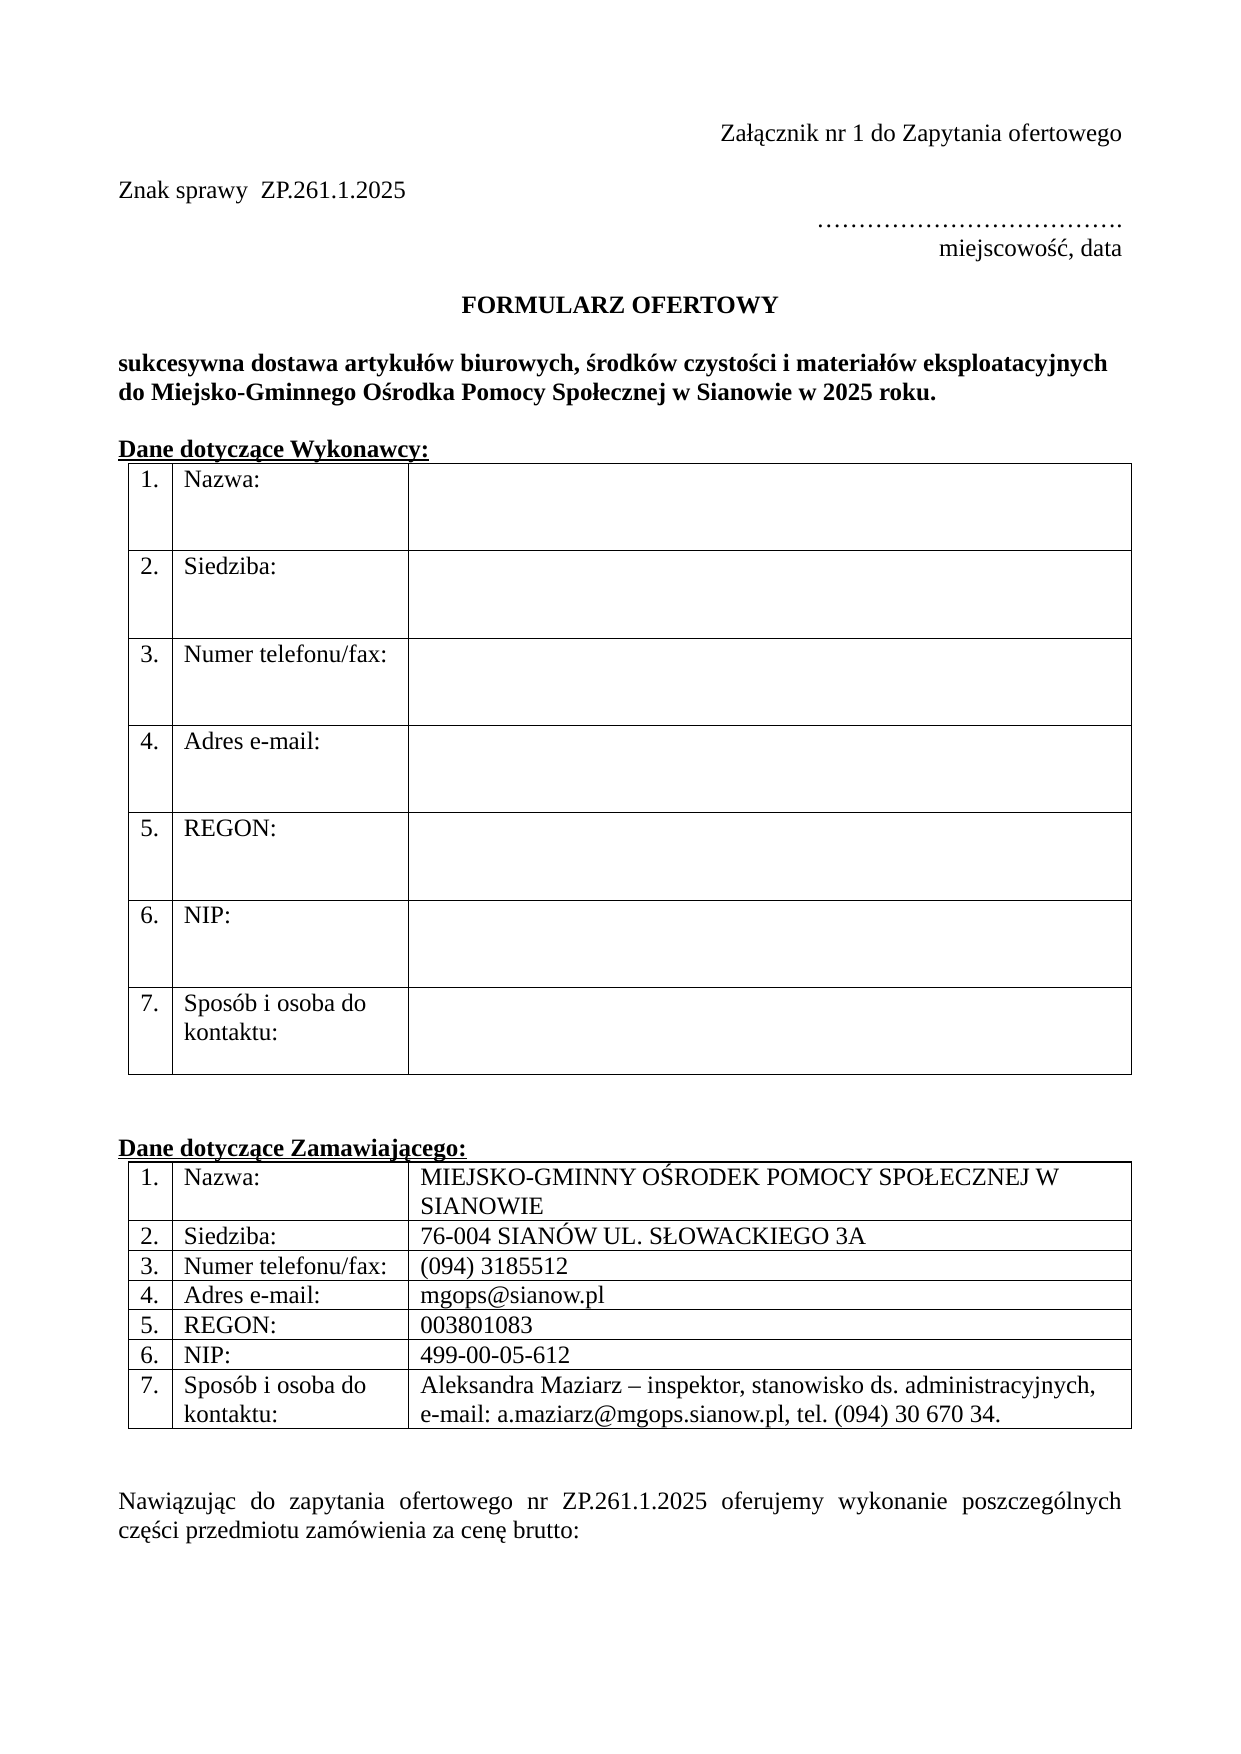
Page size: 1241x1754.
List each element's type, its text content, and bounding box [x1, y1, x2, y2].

table_cell (094) 3185512 [409, 1251, 1131, 1279]
text miejscowość, data [118, 233, 1122, 262]
table_cell Sposób i osoba do kontaktu: [173, 1370, 408, 1427]
table_cell 4. [129, 1281, 172, 1309]
table_cell Numer telefonu/fax: [173, 639, 408, 725]
table_cell NIP: [173, 1340, 408, 1369]
table_cell [409, 726, 1131, 812]
table_cell 003801083 [409, 1310, 1131, 1339]
table_cell [409, 988, 1131, 1074]
table_cell 2. [129, 551, 172, 638]
table_cell 2. [129, 1221, 172, 1250]
table_cell Sposób i osoba do kontaktu: [173, 988, 408, 1074]
table_cell NIP: [173, 901, 408, 987]
table_cell 6. [129, 1340, 172, 1369]
table_cell REGON: [173, 813, 408, 899]
table_cell 6. [129, 901, 172, 987]
table_cell Siedziba: [173, 1221, 408, 1250]
table_header Nazwa: [173, 1163, 408, 1220]
table_cell [409, 901, 1131, 987]
table_cell Adres e-mail: [173, 726, 408, 812]
table_cell 3. [129, 639, 172, 725]
text Znak sprawy ZP.261.1.2025 [118, 176, 1122, 204]
text Nawiązując do zapytania ofertowego nr ZP.261.1.2025 oferujemy wykonanie poszczególnych części przedmiotu zamówienia za cenę brutto: [118, 1486, 1122, 1543]
table_cell 3. [129, 1251, 172, 1279]
table_cell Aleksandra Maziarz – inspektor, stanowisko ds. administracyjnych, e-mail: a.maziarz@mgops.sianow.pl, tel. (094) 30 670 34. [409, 1370, 1131, 1427]
table_cell [409, 813, 1131, 899]
text ………………………………. [118, 204, 1122, 233]
table_cell [409, 551, 1131, 638]
table_cell mgops@sianow.pl [409, 1281, 1131, 1309]
table_cell 5. [129, 1310, 172, 1339]
table_cell 5. [129, 813, 172, 899]
table_cell 499-00-05-612 [409, 1340, 1131, 1369]
table_cell Siedziba: [173, 551, 408, 638]
text sukcesywna dostawa artykułów biurowych, środków czystości i materiałów eksploatacyjnych do Miejsko-Gminnego Ośrodka Pomocy Społecznej w Sianowie w 2025 roku. [118, 348, 1122, 406]
table_header 1. [129, 464, 172, 550]
table_header Nazwa: [173, 464, 408, 550]
table_cell [409, 639, 1131, 725]
text Dane dotyczące Wykonawcy: [118, 434, 1122, 463]
table_cell 7. [129, 988, 172, 1074]
table_header MIEJSKO-GMINNY OŚRODEK POMOCY SPOŁECZNEJ W SIANOWIE [409, 1163, 1131, 1220]
table_header 1. [129, 1163, 172, 1220]
table_cell Numer telefonu/fax: [173, 1251, 408, 1279]
table_cell REGON: [173, 1310, 408, 1339]
table_cell 4. [129, 726, 172, 812]
table_cell 76-004 SIANÓW UL. SŁOWACKIEGO 3A [409, 1221, 1131, 1250]
text FORMULARZ OFERTOWY [118, 291, 1122, 319]
table_cell Adres e-mail: [173, 1281, 408, 1309]
table_cell 7. [129, 1370, 172, 1427]
text Załącznik nr 1 do Zapytania ofertowego [118, 118, 1122, 147]
text Dane dotyczące Zamawiającego: [118, 1133, 1122, 1161]
table_header [409, 464, 1131, 550]
